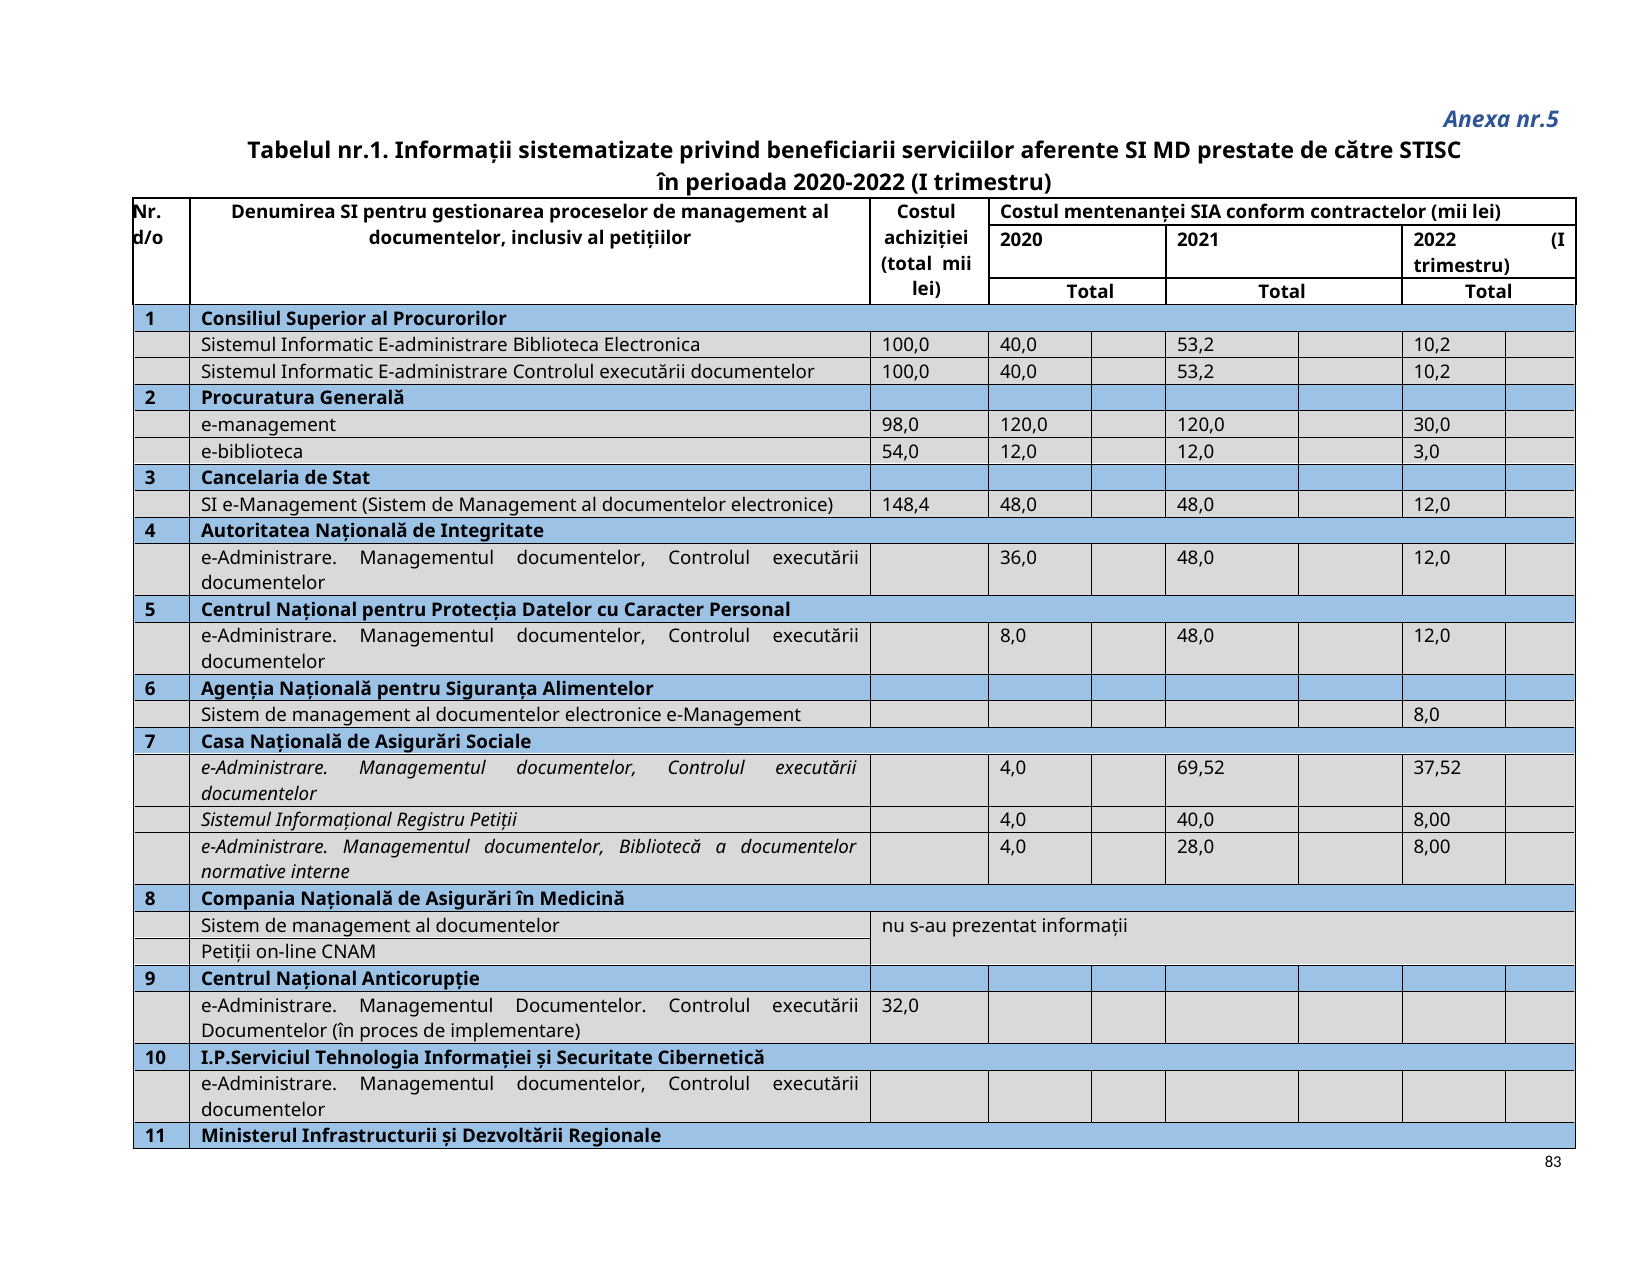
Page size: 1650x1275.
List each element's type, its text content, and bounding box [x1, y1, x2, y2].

table_cell [1166, 966, 1298, 991]
text Tabelul nr.1. Informații sistematizate privind beneficiarii serviciilor aferente SI MD prestate de către STISC [148, 134, 1561, 166]
table_cell 10,2 [1403, 358, 1505, 384]
table_cell [1299, 623, 1402, 674]
table_cell I.P.Serviciul Tehnologia Informației și Securitate Cibernetică [190, 1043, 1575, 1070]
table_cell [1299, 491, 1402, 517]
table_cell Total [990, 279, 1165, 304]
table_cell 4,0 [989, 755, 1091, 806]
table_cell [1506, 437, 1575, 463]
table_cell 30,0 [1403, 411, 1505, 437]
table_cell 12,0 [989, 438, 1091, 463]
table_cell Ministerul Infrastructurii și Dezvoltării Regionale [190, 1122, 1575, 1148]
table_cell 2020 [990, 226, 1165, 277]
table_cell [1092, 966, 1165, 991]
table_cell 120,0 [1166, 411, 1298, 437]
table_cell 40,0 [989, 358, 1091, 384]
table_cell e-management [190, 411, 870, 437]
table_cell 3 [134, 465, 189, 490]
table_cell 120,0 [989, 411, 1091, 437]
text în perioada 2020-2022 (I trimestru) [148, 166, 1561, 197]
table_cell 98,0 [871, 411, 988, 437]
table_cell [1506, 991, 1575, 1043]
table_cell [1403, 385, 1505, 410]
table_cell [134, 912, 189, 937]
table_cell [871, 701, 988, 727]
table_cell 40,0 [1166, 807, 1298, 832]
table_cell 12,0 [1166, 438, 1298, 463]
table_cell [1092, 438, 1165, 463]
table_cell [1092, 755, 1165, 806]
table_cell 7 [134, 728, 189, 753]
table_cell [134, 623, 189, 674]
table_cell 148,4 [871, 491, 988, 517]
table_cell 12,0 [1403, 544, 1505, 595]
table_cell [134, 358, 189, 384]
table_cell 40,0 [989, 332, 1091, 357]
table_cell 4 [134, 518, 189, 543]
table_cell e-Administrare. Managementul documentelor, Controlul executării documentelor [190, 1071, 870, 1122]
table_cell [1506, 965, 1575, 991]
table_cell Sistemul Informațional Registru Petiții [190, 807, 870, 832]
table_cell [1092, 465, 1165, 490]
table_cell 8,00 [1403, 807, 1505, 832]
table_cell [1299, 833, 1402, 884]
table_cell [1092, 623, 1165, 674]
table_header Costul mentenanței SIA conform contractelor (mii lei) [990, 199, 1575, 224]
table_cell Sistemul Informatic E-administrare Biblioteca Electronica [190, 332, 870, 357]
table_cell [871, 385, 988, 410]
table_cell [989, 465, 1091, 490]
table_cell SI e-Management (Sistem de Management al documentelor electronice) [190, 491, 870, 517]
table_cell [1403, 992, 1505, 1043]
table_cell Autoritatea Națională de Integritate [190, 517, 1575, 543]
table_cell Centrul Național Anticorupție [190, 966, 870, 991]
table_cell 2021 [1167, 226, 1401, 277]
table_cell [134, 992, 189, 1043]
table_cell [134, 544, 189, 595]
table_cell 8,0 [1403, 701, 1505, 727]
table_cell [1299, 465, 1402, 490]
table_cell 2022 (I trimestru) [1403, 226, 1575, 277]
table_cell Total [1403, 279, 1575, 304]
table_cell 32,0 [871, 992, 988, 1043]
table_cell [871, 675, 988, 700]
table_cell [134, 1071, 189, 1122]
table_cell Centrul Național pentru Protecția Datelor cu Caracter Personal [190, 595, 1575, 622]
text Anexa nr.5 [133, 103, 1561, 134]
table_cell 10 [134, 1044, 189, 1070]
table_cell [989, 385, 1091, 410]
table_cell Sistemul Informatic E-administrare Controlul executării documentelor [190, 358, 870, 384]
table_cell 48,0 [1166, 544, 1298, 595]
table_cell Compania Națională de Asigurări în Medicină [190, 884, 1575, 911]
table_cell [871, 544, 988, 595]
table_cell [989, 1071, 1091, 1122]
table_cell [989, 966, 1091, 991]
table_cell [871, 1071, 988, 1122]
table_cell Sistem de management al documentelor electronice e-Management [190, 701, 870, 727]
table_cell [1299, 411, 1402, 437]
table_cell [1403, 1071, 1505, 1122]
table_cell 4,0 [989, 833, 1091, 884]
table_cell e-Administrare. Managementul documentelor, Bibliotecă a documentelor normative interne [190, 833, 870, 884]
table_cell [1092, 1071, 1165, 1122]
table_cell [871, 465, 988, 490]
table_cell e-Administrare. Managementul documentelor, Controlul executării documentelor [190, 755, 870, 806]
table_cell 3,0 [1403, 438, 1505, 463]
table_cell [134, 807, 189, 832]
table_cell [1299, 438, 1402, 463]
table_cell e-biblioteca [190, 438, 870, 463]
table_cell [1092, 992, 1165, 1043]
table_cell [989, 675, 1091, 700]
table_cell [134, 332, 189, 357]
table_header Denumirea SI pentru gestionarea proceselor de management al documentelor, inclusiv al petițiilor [191, 199, 869, 304]
table_cell 53,2 [1166, 358, 1298, 384]
table_cell 6 [134, 675, 189, 700]
table_cell 11 [134, 1123, 189, 1148]
table_cell [1092, 833, 1165, 884]
table_cell Cancelaria de Stat [190, 465, 870, 490]
table_cell Procuratura Generală [190, 385, 870, 410]
table_cell [1299, 807, 1402, 832]
table_cell [1506, 384, 1575, 410]
table_cell [134, 411, 189, 437]
table_cell [1299, 385, 1402, 410]
table_cell [134, 833, 189, 884]
table_cell [1506, 357, 1575, 384]
table_cell Agenţia Naţională pentru Siguranţa Alimentelor [190, 675, 870, 700]
table_cell 2 [134, 385, 189, 410]
table_cell [1092, 332, 1165, 357]
table_cell Total [1167, 279, 1401, 304]
table_cell 48,0 [989, 491, 1091, 517]
table_cell [1092, 675, 1165, 700]
table_cell 1 [134, 305, 189, 331]
table_cell 100,0 [871, 332, 988, 357]
table_cell e-Administrare. Managementul Documentelor. Controlul executării Documentelor (în proces de implementare) [190, 992, 870, 1043]
table_cell [989, 701, 1091, 727]
table_cell 5 [134, 596, 189, 622]
table_cell [1403, 465, 1505, 490]
table_cell [989, 992, 1091, 1043]
table_cell [1506, 674, 1575, 700]
table_cell [134, 438, 189, 463]
table_cell Sistem de management al documentelor [190, 912, 870, 937]
table_cell 37,52 [1403, 755, 1505, 806]
table_header Nr. d/o [134, 199, 189, 304]
table_cell [1506, 806, 1575, 832]
table_cell 8,00 [1403, 833, 1505, 884]
table_cell [1092, 544, 1165, 595]
table_cell 53,2 [1166, 332, 1298, 357]
table_cell nu s-au prezentat informații [871, 911, 1575, 964]
table_cell [1403, 966, 1505, 991]
table_cell Consiliul Superior al Procurorilor [190, 304, 1575, 331]
table_cell [1299, 358, 1402, 384]
table_cell [1299, 701, 1402, 727]
table_cell Petiții on-line CNAM [190, 939, 870, 964]
table_cell [1506, 1070, 1575, 1122]
table_cell [1506, 832, 1575, 884]
table_cell [1092, 385, 1165, 410]
table_cell [1299, 992, 1402, 1043]
table_cell [871, 755, 988, 806]
table_cell 12,0 [1403, 491, 1505, 517]
table_cell [1403, 675, 1505, 700]
table_cell 36,0 [989, 544, 1091, 595]
table_cell [871, 807, 988, 832]
table_cell [1092, 491, 1165, 517]
table_cell [1506, 622, 1575, 674]
table_cell [1299, 675, 1402, 700]
table_cell 69,52 [1166, 755, 1298, 806]
table_cell 48,0 [1166, 491, 1298, 517]
table_cell [1166, 675, 1298, 700]
table_cell [1166, 992, 1298, 1043]
table_cell 48,0 [1166, 623, 1298, 674]
table_cell [871, 623, 988, 674]
table_cell [1506, 754, 1575, 806]
table_cell 28,0 [1166, 833, 1298, 884]
table_cell [134, 491, 189, 517]
table_cell Casa Națională de Asigurări Sociale [190, 727, 1575, 753]
table_cell [1299, 332, 1402, 357]
table_cell [1299, 544, 1402, 595]
table_cell 10,2 [1403, 332, 1505, 357]
table_cell [134, 701, 189, 727]
table_cell [134, 755, 189, 806]
table_cell [1506, 410, 1575, 437]
table_cell 4,0 [989, 807, 1091, 832]
table_cell 9 [134, 966, 189, 991]
table_cell [1506, 700, 1575, 727]
table_cell 8 [134, 885, 189, 911]
table_cell e-Administrare. Managementul documentelor, Controlul executării documentelor [190, 544, 870, 595]
table_cell 12,0 [1403, 623, 1505, 674]
table_cell 8,0 [989, 623, 1091, 674]
table_cell [1299, 966, 1402, 991]
table_cell [1506, 331, 1575, 357]
table_cell [1506, 543, 1575, 595]
table_header Costul achiziției (total mii lei) [871, 199, 988, 304]
table_cell 54,0 [871, 438, 988, 463]
table_cell [871, 966, 988, 991]
table_cell [1299, 1071, 1402, 1122]
table_cell 100,0 [871, 358, 988, 384]
table_cell [1506, 464, 1575, 490]
table_cell [1166, 701, 1298, 727]
table_cell [1506, 490, 1575, 517]
table_cell [1166, 385, 1298, 410]
table_cell [871, 833, 988, 884]
table_cell [1166, 465, 1298, 490]
table_cell [134, 939, 189, 964]
table_cell [1166, 1071, 1298, 1122]
table_cell [1092, 807, 1165, 832]
table_cell e-Administrare. Managementul documentelor, Controlul executării documentelor [190, 623, 870, 674]
table_cell [1092, 411, 1165, 437]
table_cell [1299, 755, 1402, 806]
table_cell [1092, 701, 1165, 727]
table_cell [1092, 358, 1165, 384]
